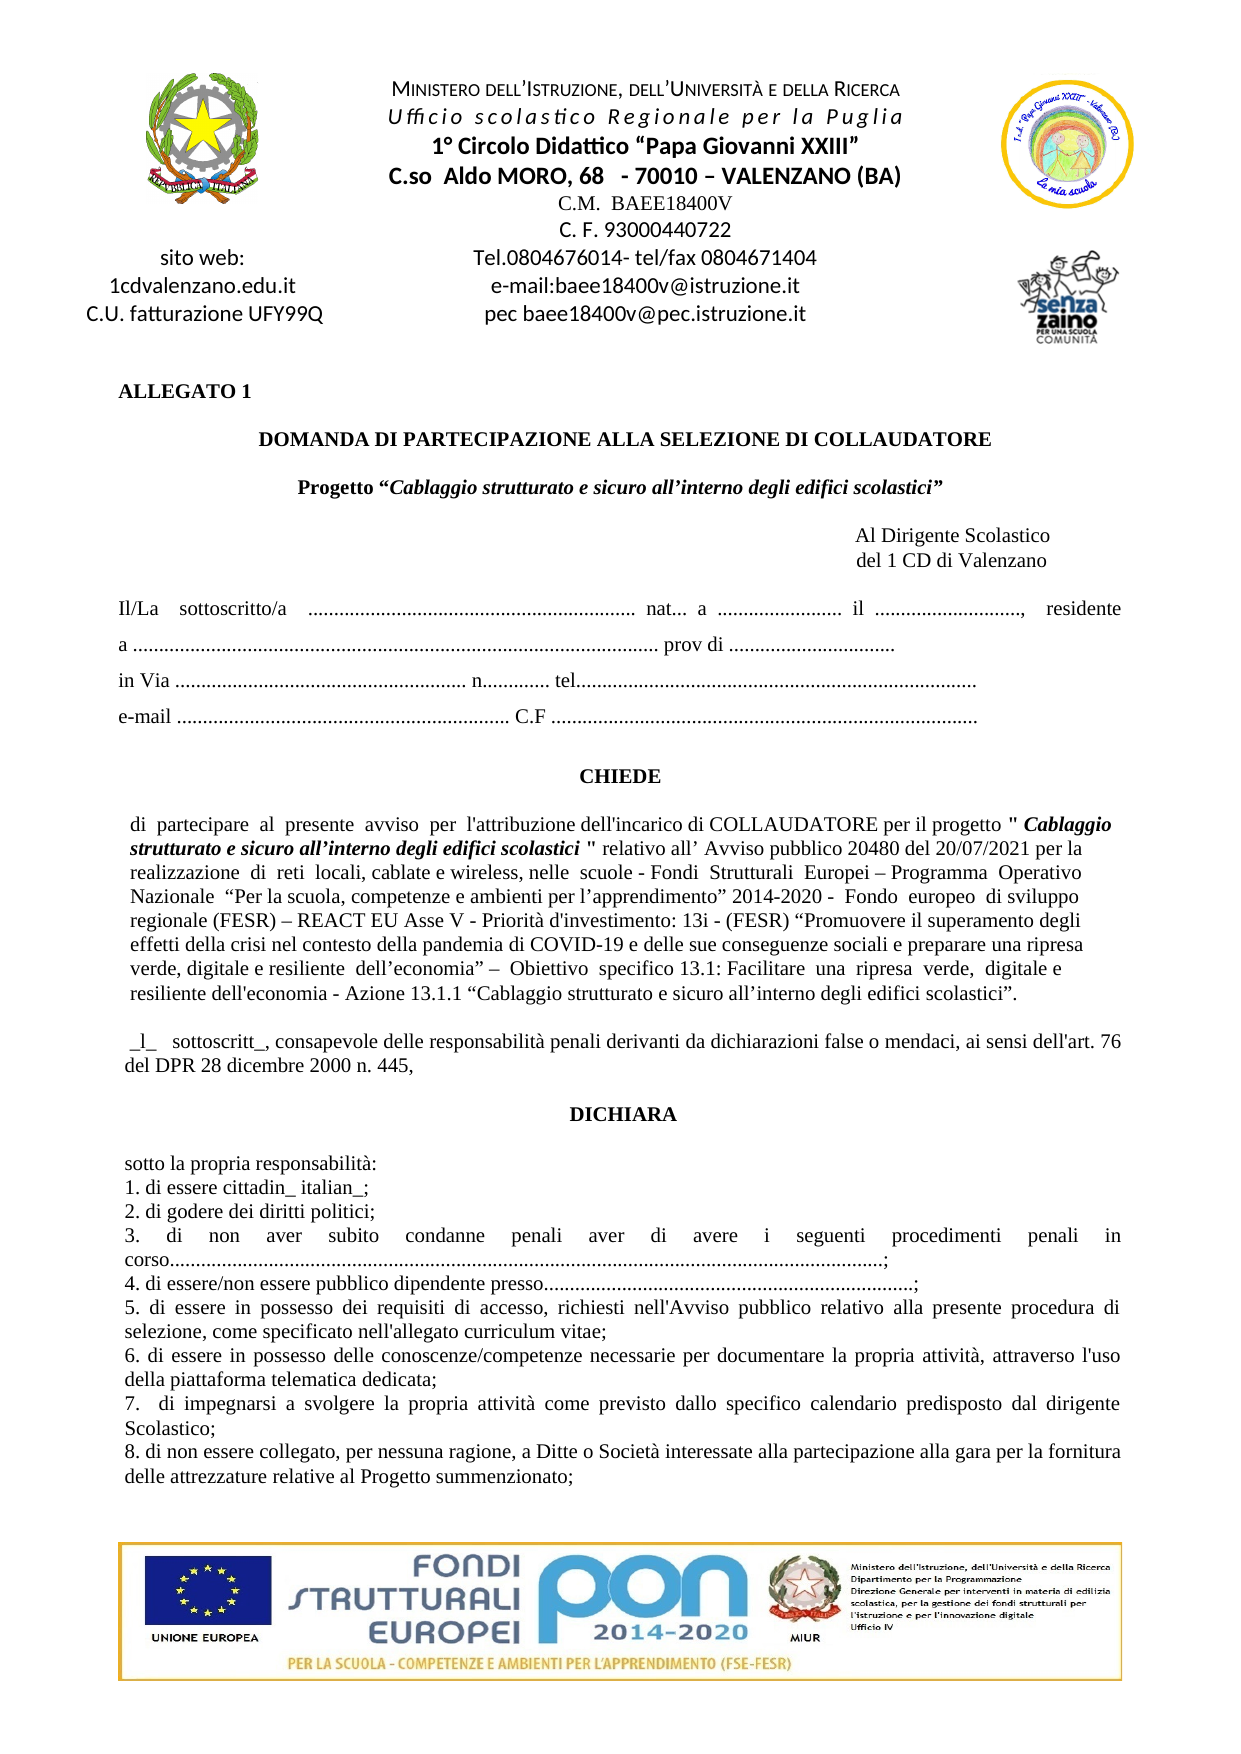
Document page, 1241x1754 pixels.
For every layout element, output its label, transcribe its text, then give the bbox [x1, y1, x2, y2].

text Nazionale “Per la scuola, competenze e ambienti per l’apprendimento” 2014-2020 - Fondo europeo di sviluppo [130, 884, 1122, 908]
text Al Dirigente Scolastico [118, 523, 1122, 547]
text _l_ sottoscritt_, consapevole delle responsabilità penali derivanti da dichiarazioni false o mendaci, ai sensi dell'art. 76 del DPR 28 dicembre 2000 n. 445, [124, 1028, 1122, 1077]
text sotto la propria responsabilità: [124, 1151, 1122, 1175]
text Progetto “Cablaggio strutturato e sicuro all’interno degli edifici scolastici” [118, 475, 1122, 499]
text 5. di essere in possesso dei requisiti di accesso, richiesti nell'Avviso pubblico relativo alla presente procedura di selezione, come specificato nell'allegato curriculum vitae; [124, 1295, 1122, 1343]
text resiliente dell'economia - Azione 13.1.1 “Cablaggio strutturato e sicuro all’interno degli edifici scolastici”. [130, 980, 1122, 1004]
picture [1001, 242, 1132, 349]
picture [118, 1542, 1123, 1681]
text di partecipare al presente avviso per l'attribuzione dell'incarico di COLLAUDATORE per il progetto " Cablaggio [130, 812, 1122, 836]
text effetti della crisi nel contesto della pandemia di COVID-19 e delle sue conseguenze sociali e preparare una ripresa [130, 932, 1122, 956]
picture [146, 73, 259, 204]
picture [997, 73, 1136, 212]
text CHIEDE [118, 764, 1122, 788]
text strutturato e sicuro all’interno degli edifici scolastici " relativo all’ Avviso pubblico 20480 del 20/07/2021 per la [130, 836, 1122, 860]
text Il/La sottoscritto/a ............................................................... nat... a ........................ il ............................, residente a ..................................................................................................... prov di ................................ [118, 596, 1122, 656]
text realizzazione di reti locali, cablate e wireless, nelle scuole - Fondi Strutturali Europei – Programma Operativo [130, 860, 1122, 884]
text 2. di godere dei diritti politici; [124, 1199, 1122, 1223]
text DOMANDA DI PARTECIPAZIONE ALLA SELEZIONE DI COLLAUDATORE [118, 427, 1122, 451]
text ALLEGATO 1 [118, 379, 1122, 403]
text regionale (FESR) – REACT EU Asse V - Priorità d'investimento: 13i - (FESR) “Promuovere il superamento degli [130, 908, 1122, 932]
text 7. di impegnarsi a svolgere la propria attività come previsto dallo specifico calendario predisposto dal dirigente Scolastico; [124, 1391, 1122, 1439]
text 4. di essere/non essere pubblico dipendente presso.......................................................................; [124, 1271, 1122, 1295]
text 8. di non essere collegato, per nessuna ragione, a Ditte o Società interessate alla partecipazione alla gara per la fornitura delle attrezzature relative al Progetto summenzionato; [124, 1439, 1122, 1488]
text del 1 CD di Valenzano [118, 547, 1122, 572]
text verde, digitale e resiliente dell’economia” – Obiettivo specifico 13.1: Facilitare una ripresa verde, digitale e [130, 956, 1122, 980]
text 1. di essere cittadin_ italian_; [124, 1175, 1122, 1199]
text 3. di non aver subito condanne penali aver di avere i seguenti procedimenti penali in corso.........................................................................................................................................; [124, 1223, 1122, 1271]
text e-mail ................................................................ C.F .................................................................................. [118, 704, 1122, 728]
text DICHIARA [124, 1102, 1122, 1126]
text in Via ........................................................ n............. tel............................................................................. [118, 668, 1122, 692]
text 6. di essere in possesso delle conoscenze/competenze necessarie per documentare la propria attività, attraverso l'uso della piattaforma telematica dedicata; [124, 1343, 1122, 1391]
